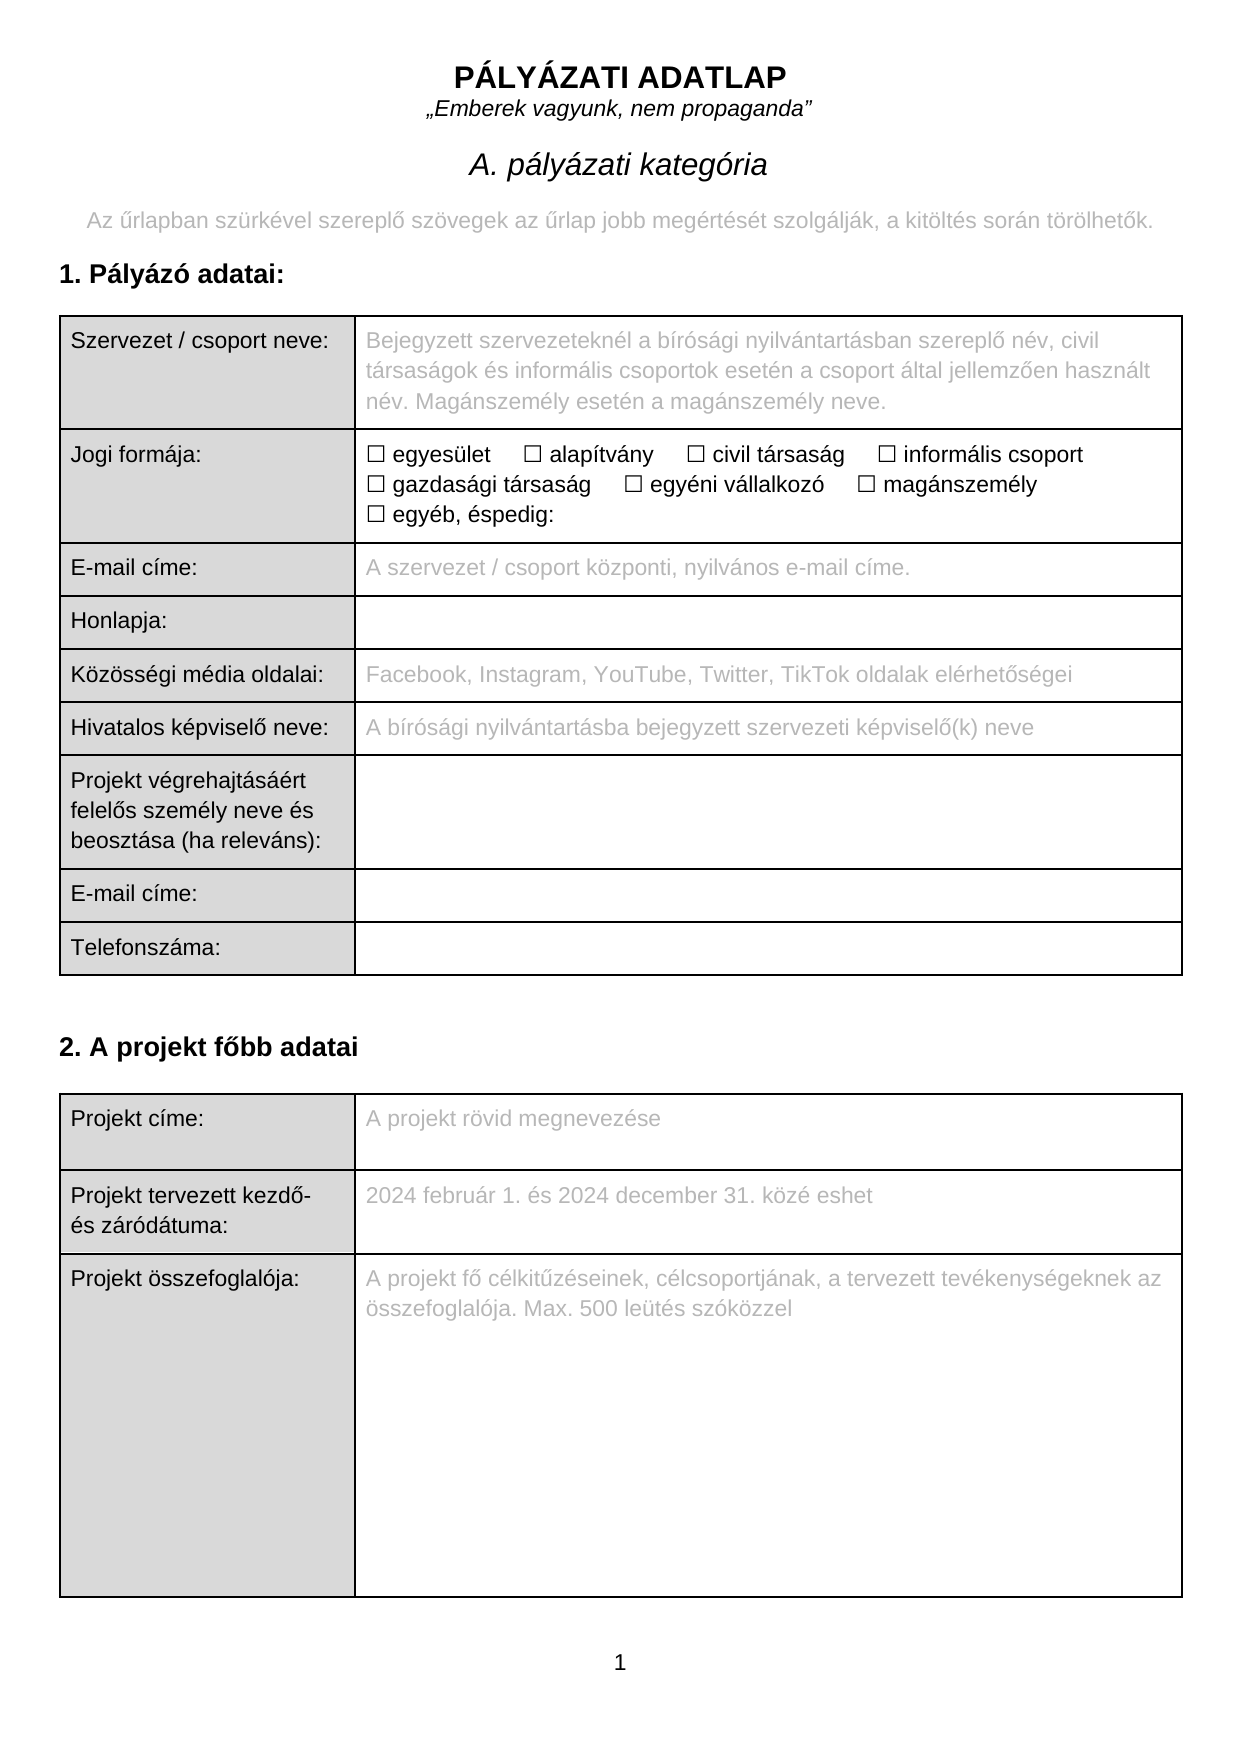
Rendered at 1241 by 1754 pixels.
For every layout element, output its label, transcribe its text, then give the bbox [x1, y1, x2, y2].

table_header Szervezet / csoport neve: [61, 317, 354, 428]
table_cell Projekt összefoglalója: [61, 1255, 354, 1596]
table_cell E-mail címe: [61, 544, 354, 595]
table_cell Közösségi média oldalai: [61, 650, 354, 701]
text A. pályázati kategória [59, 146, 1181, 182]
subtitle 1. Pályázó adatai: [59, 258, 1181, 290]
table_cell Projekt tervezett kezdő- és záródátuma: [61, 1171, 354, 1252]
table_cell ☐ egyesület ☐ alapítvány ☐ civil társaság ☐ informális csoport ☐ gazdasági társaság ☐ egyéni vállalkozó ☐ magánszemély ☐ egyéb, éspedig: [356, 430, 1181, 542]
table_cell [356, 923, 1181, 974]
text „Emberek vagyunk, nem propaganda” [59, 95, 1181, 121]
table_header Bejegyzett szervezeteknél a bírósági nyilvántartásban szereplő név, civil társaságok és informális csoportok esetén a csoport által jellemzően használt név. Magánszemély esetén a magánszemély neve. [356, 317, 1181, 428]
table_cell 2024 február 1. és 2024 december 31. közé eshet [356, 1171, 1181, 1252]
table_cell E-mail címe: [61, 870, 354, 921]
table_cell Honlapja: [61, 597, 354, 648]
table_header A projekt rövid megnevezése [356, 1095, 1181, 1169]
table_cell Projekt végrehajtásáért felelős személy neve és beosztása (ha releváns): [61, 756, 354, 868]
subtitle 2. A projekt főbb adatai [59, 1031, 1181, 1063]
table_cell Telefonszáma: [61, 923, 354, 974]
table_cell Hivatalos képviselő neve: [61, 703, 354, 754]
table_header Projekt címe: [61, 1095, 354, 1169]
table_cell A projekt fő célkitűzéseinek, célcsoportjának, a tervezett tevékenységeknek az összefoglalója. Max. 500 leütés szóközzel [356, 1255, 1181, 1596]
table_cell A bírósági nyilvántartásba bejegyzett szervezeti képviselő(k) neve [356, 703, 1181, 754]
table_cell Facebook, Instagram, YouTube, Twitter, TikTok oldalak elérhetőségei [356, 650, 1181, 701]
table_cell [356, 870, 1181, 921]
table_cell [356, 756, 1181, 868]
table_cell Jogi formája: [61, 430, 354, 542]
text Az űrlapban szürkével szereplő szövegek az űrlap jobb megértését szolgálják, a kitöltés során törölhetők. [59, 207, 1181, 233]
table_cell A szervezet / csoport központi, nyilvános e-mail címe. [356, 544, 1181, 595]
table_cell [356, 597, 1181, 648]
title PÁLYÁZATI ADATLAP [59, 59, 1181, 95]
